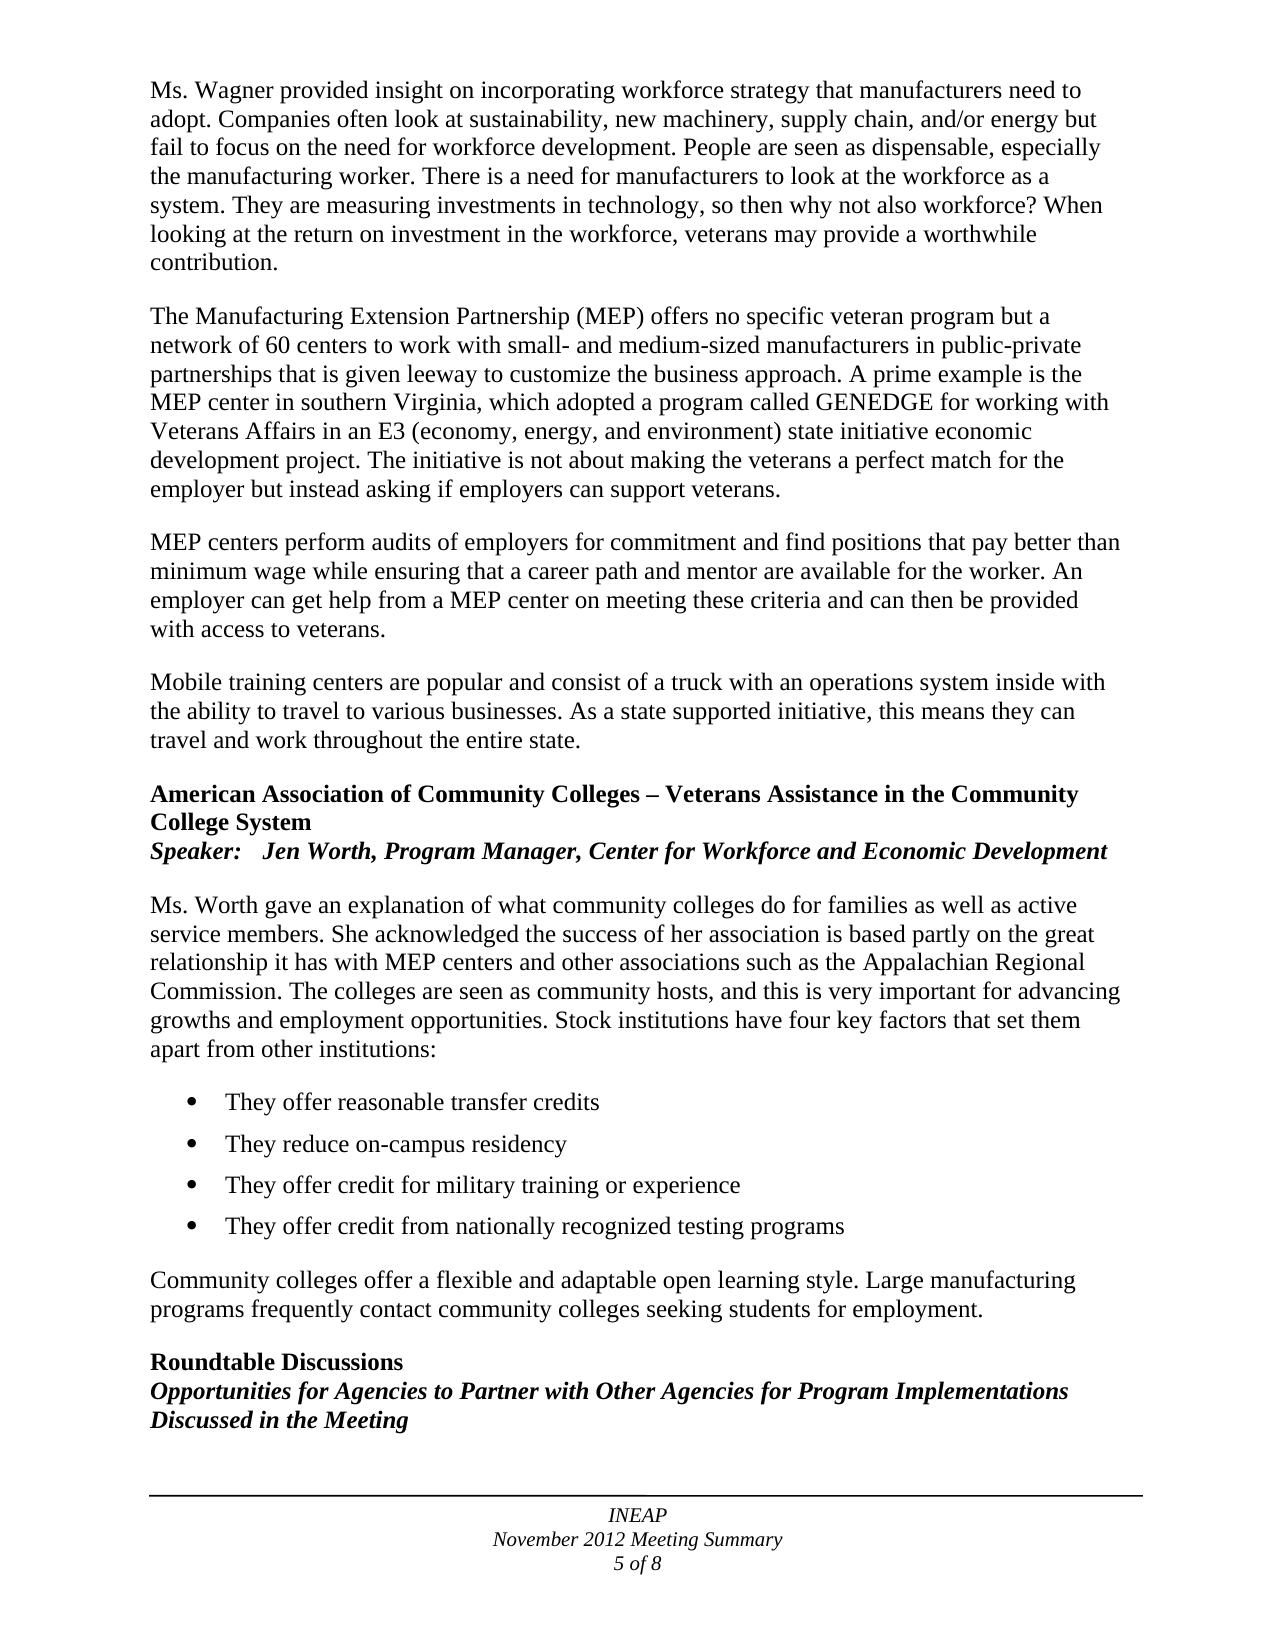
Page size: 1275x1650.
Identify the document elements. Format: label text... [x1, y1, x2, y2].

list They offer credit from nationally recognized testing programs [187, 1211, 1125, 1240]
text Community colleges offer a flexible and adaptable open learning style. Large manufacturing programs frequently contact community colleges seeking students for employment. [150, 1265, 1125, 1322]
text Roundtable Discussions [150, 1347, 1125, 1376]
list They reduce on-campus residency [187, 1129, 1125, 1157]
text Speaker: Jen Worth, Program Manager, Center for Workforce and Economic Development [150, 836, 1125, 865]
text American Association of Community Colleges – Veterans Assistance in the Community College System [150, 779, 1125, 836]
text The Manufacturing Extension Partnership (MEP) offers no specific veteran program but a network of 60 centers to work with small- and medium-sized manufacturers in public-private partnerships that is given leeway to customize the business approach. A prime example is the MEP center in southern Virginia, which adopted a program called GENEDGE for working with Veterans Affairs in an E3 (economy, energy, and environment) state initiative economic development project. The initiative is not about making the veterans a perfect match for the employer but instead asking if employers can support veterans. [150, 301, 1125, 502]
text MEP centers perform audits of employers for commitment and find positions that pay better than minimum wage while ensuring that a career path and mentor are available for the worker. An employer can get help from a MEP center on meeting these criteria and can then be provided with access to veterans. [150, 527, 1125, 642]
list They offer reasonable transfer credits [187, 1087, 1125, 1116]
list They offer credit for military training or experience [187, 1170, 1125, 1199]
text Mobile training centers are popular and consist of a truck with an operations system inside with the ability to travel to various businesses. As a state supported initiative, this means they can travel and work throughout the entire state. [150, 667, 1125, 754]
text Ms. Worth gave an explanation of what community colleges do for families as well as active service members. She acknowledged the success of her association is based partly on the great relationship it has with MEP centers and other associations such as the Appalachian Regional Commission. The colleges are seen as community hosts, and this is very important for advancing growths and employment opportunities. Stock institutions have four key factors that set them apart from other institutions: [150, 890, 1125, 1062]
text Ms. Wagner provided insight on incorporating workforce strategy that manufacturers need to adopt. Companies often look at sustainability, new machinery, supply chain, and/or energy but fail to focus on the need for workforce development. People are seen as dispensable, especially the manufacturing worker. There is a need for manufacturers to look at the workforce as a system. They are measuring investments in technology, so then why not also workforce? When looking at the return on investment in the workforce, veterans may provide a worthwhile contribution. [150, 75, 1125, 276]
text Opportunities for Agencies to Partner with Other Agencies for Program Implementations Discussed in the Meeting [150, 1376, 1125, 1434]
